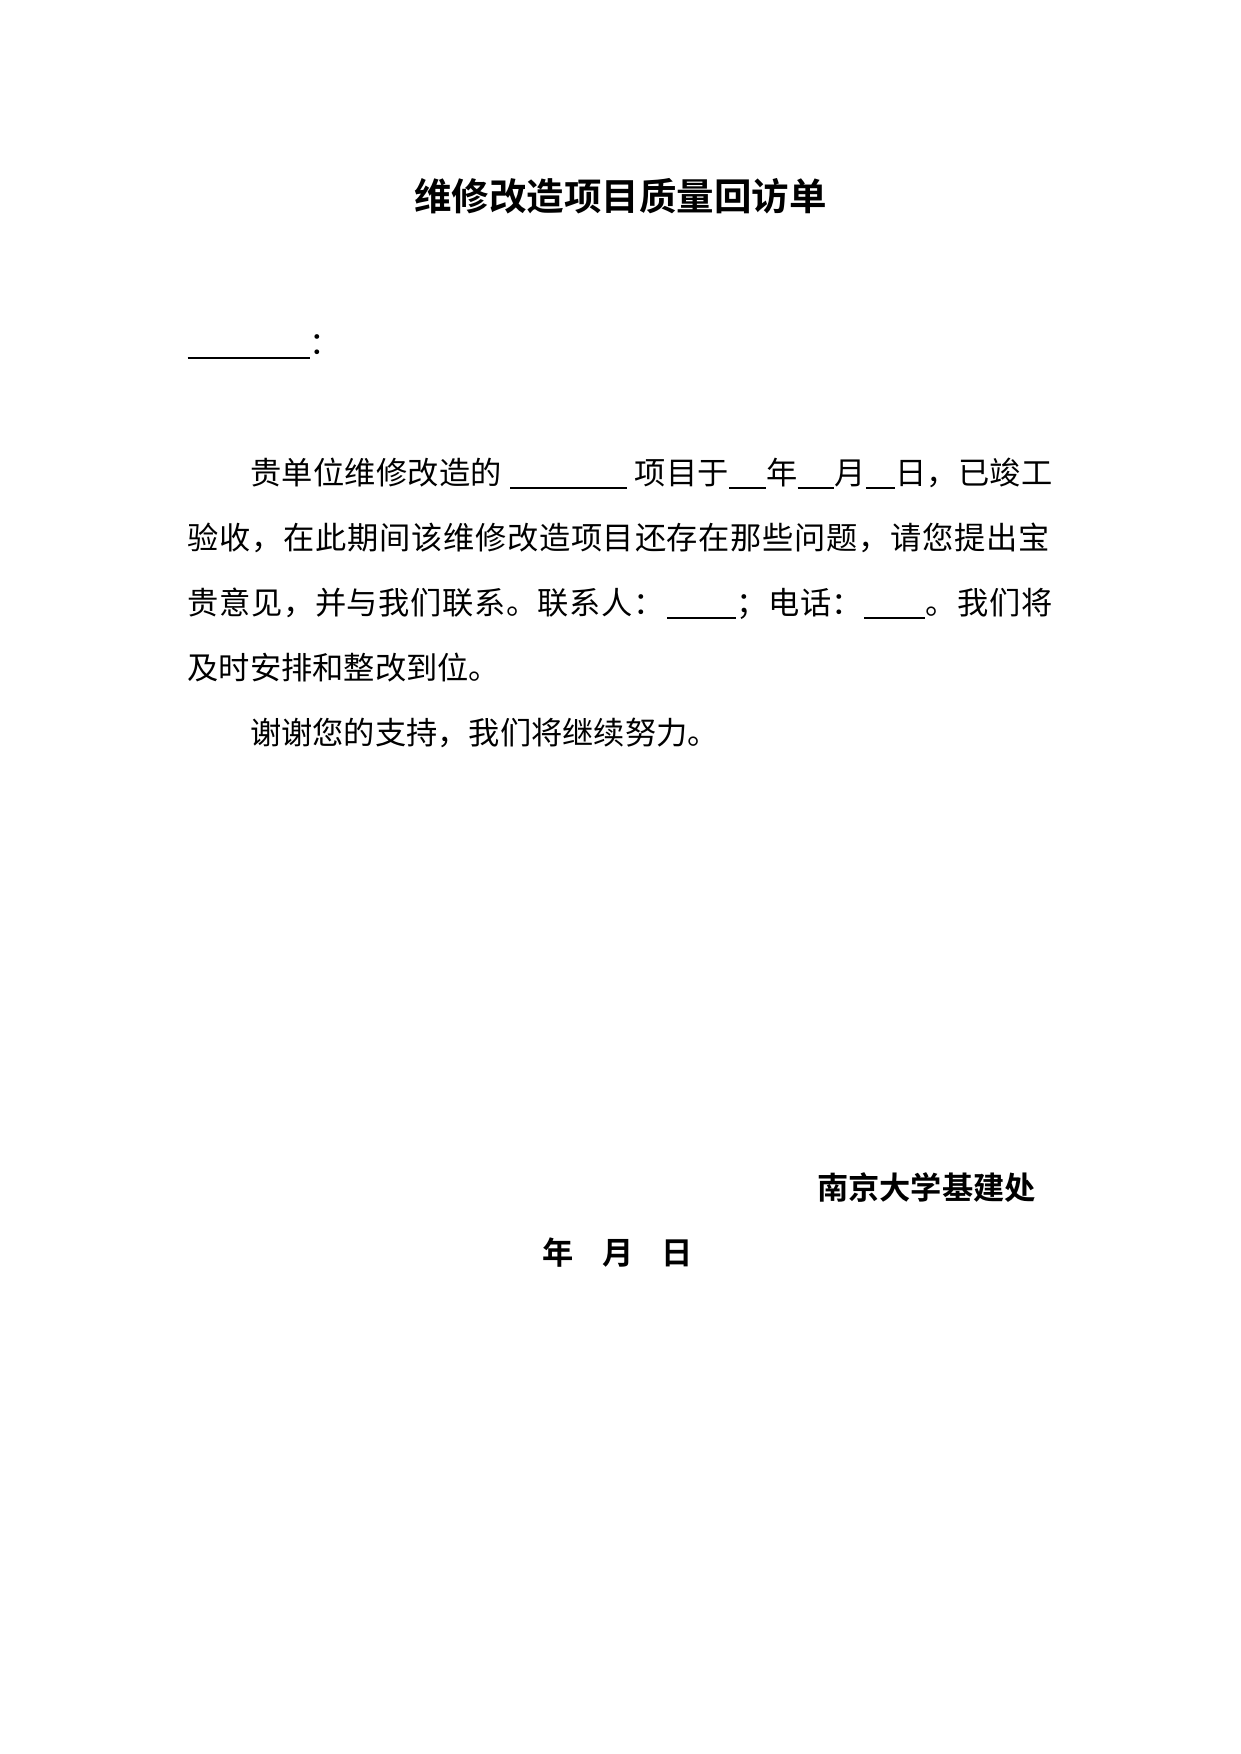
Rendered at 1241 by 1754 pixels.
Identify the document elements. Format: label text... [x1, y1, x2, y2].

text 维修改造项目质量回访单 [187, 162, 1053, 227]
text 年 月 日 [187, 1218, 1053, 1283]
text 南京大学基建处 [187, 1153, 1053, 1218]
text ： [187, 308, 1053, 373]
text 谢谢您的支持，我们将继续努力。 [187, 698, 1053, 763]
text 贵单位维修改造的 项目于 年 月 日，已竣工验收，在此期间该维修改造项目还存在那些问题，请您提出宝贵意见，并与我们联系。联系人： ；电话： 。我们将及时安排和整改到位。 [187, 438, 1053, 698]
